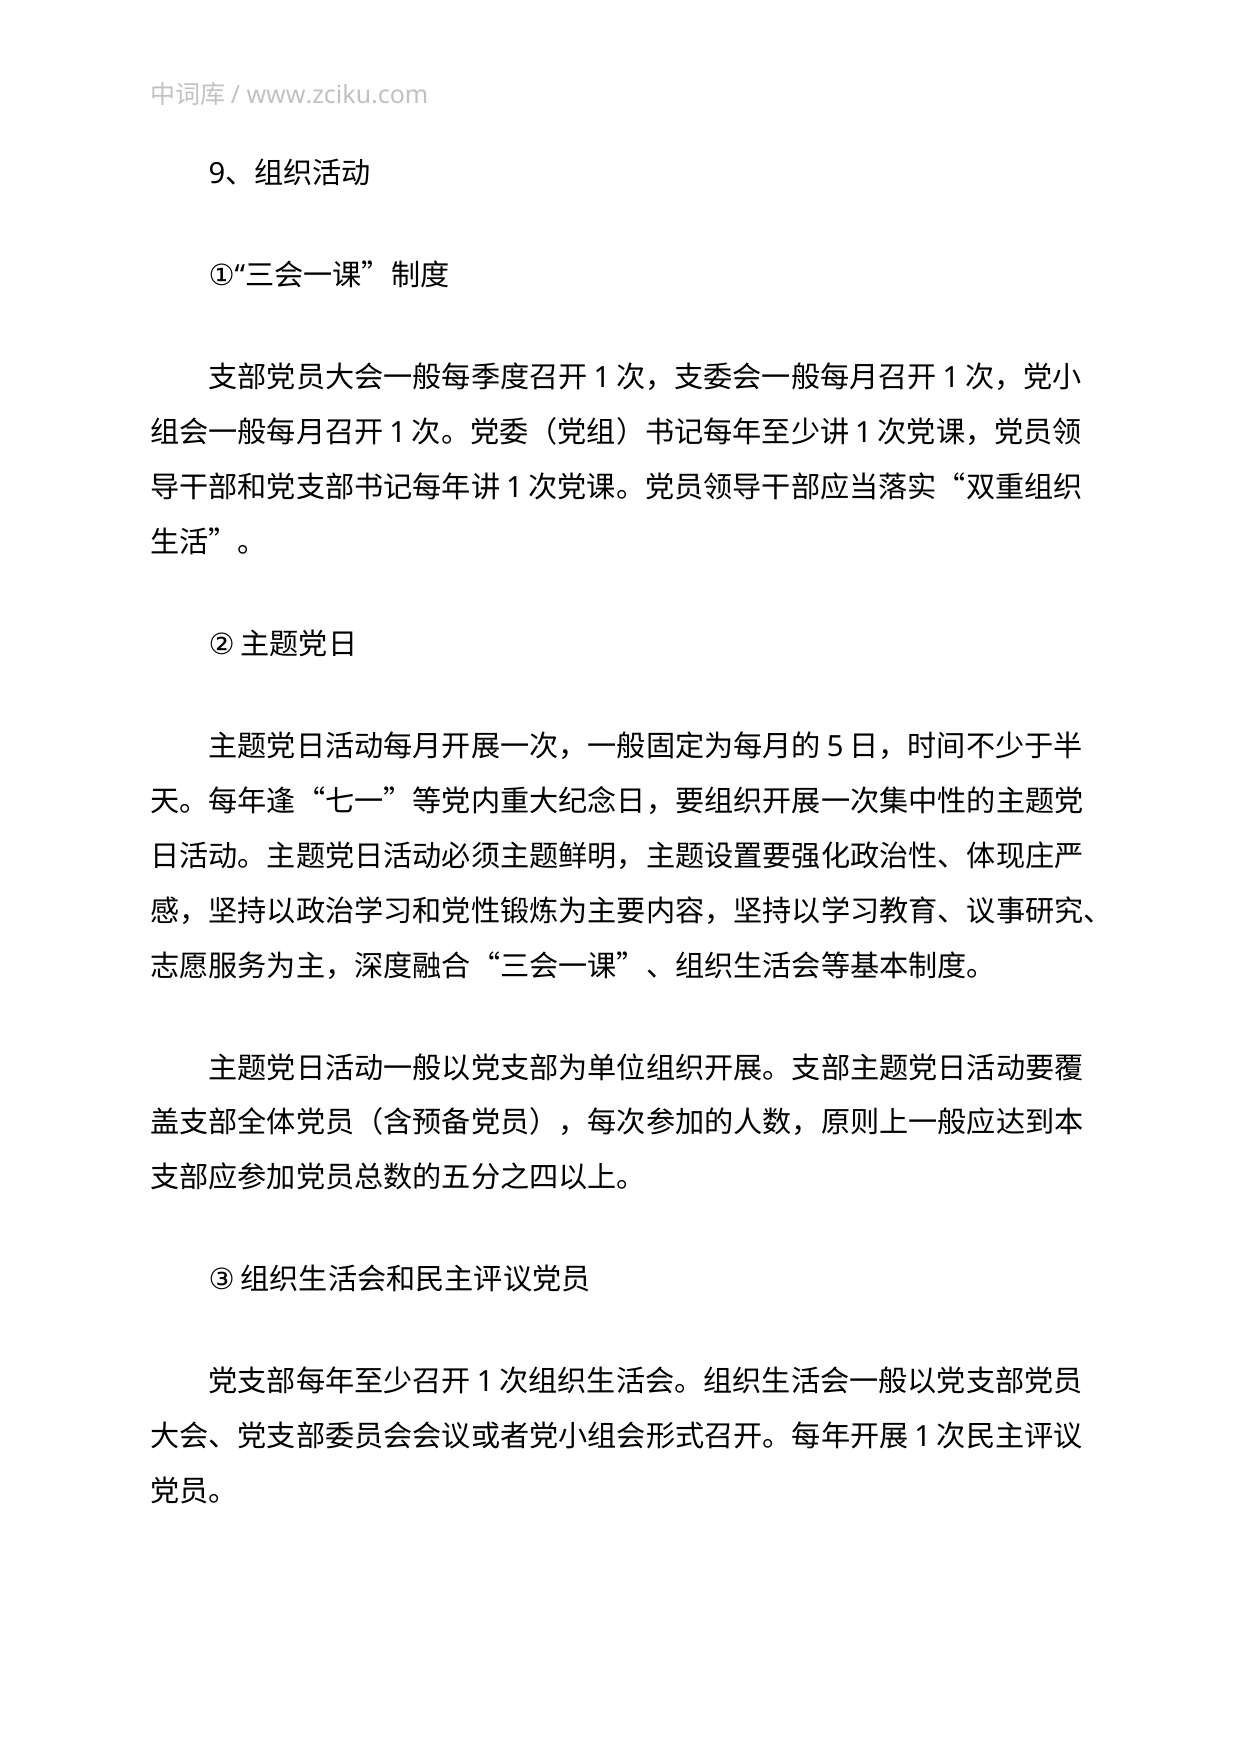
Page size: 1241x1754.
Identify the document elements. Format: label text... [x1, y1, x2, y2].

text ③组织生活会和民主评议党员 [150, 1256, 1090, 1298]
text 9、组织活动 [150, 150, 1090, 192]
text 主题党日活动一般以党支部为单位组织开展。支部主题党日活动要覆盖支部全体党员（含预备党员），每次参加的人数，原则上一般应达到本支部应参加党员总数的五分之四以上。 [150, 1044, 1090, 1196]
text 党支部每年至少召开1次组织生活会。组织生活会一般以党支部党员大会、党支部委员会会议或者党小组会形式召开。每年开展1次民主评议党员。 [150, 1358, 1090, 1510]
text 支部党员大会一般每季度召开1次，支委会一般每月召开1次，党小组会一般每月召开1次。党委（党组）书记每年至少讲1次党课，党员领导干部和党支部书记每年讲1次党课。党员领导干部应当落实“双重组织生活”。 [150, 354, 1090, 561]
text ①“三会一课”制度 [150, 252, 1090, 294]
text ②主题党日 [150, 621, 1090, 663]
text 主题党日活动每月开展一次，一般固定为每月的5日，时间不少于半天。每年逢“七一”等党内重大纪念日，要组织开展一次集中性的主题党日活动。主题党日活动必须主题鲜明，主题设置要强化政治性、体现庄严感，坚持以政治学习和党性锻炼为主要内容，坚持以学习教育、议事研究、志愿服务为主，深度融合“三会一课”、组织生活会等基本制度。 [150, 723, 1090, 985]
